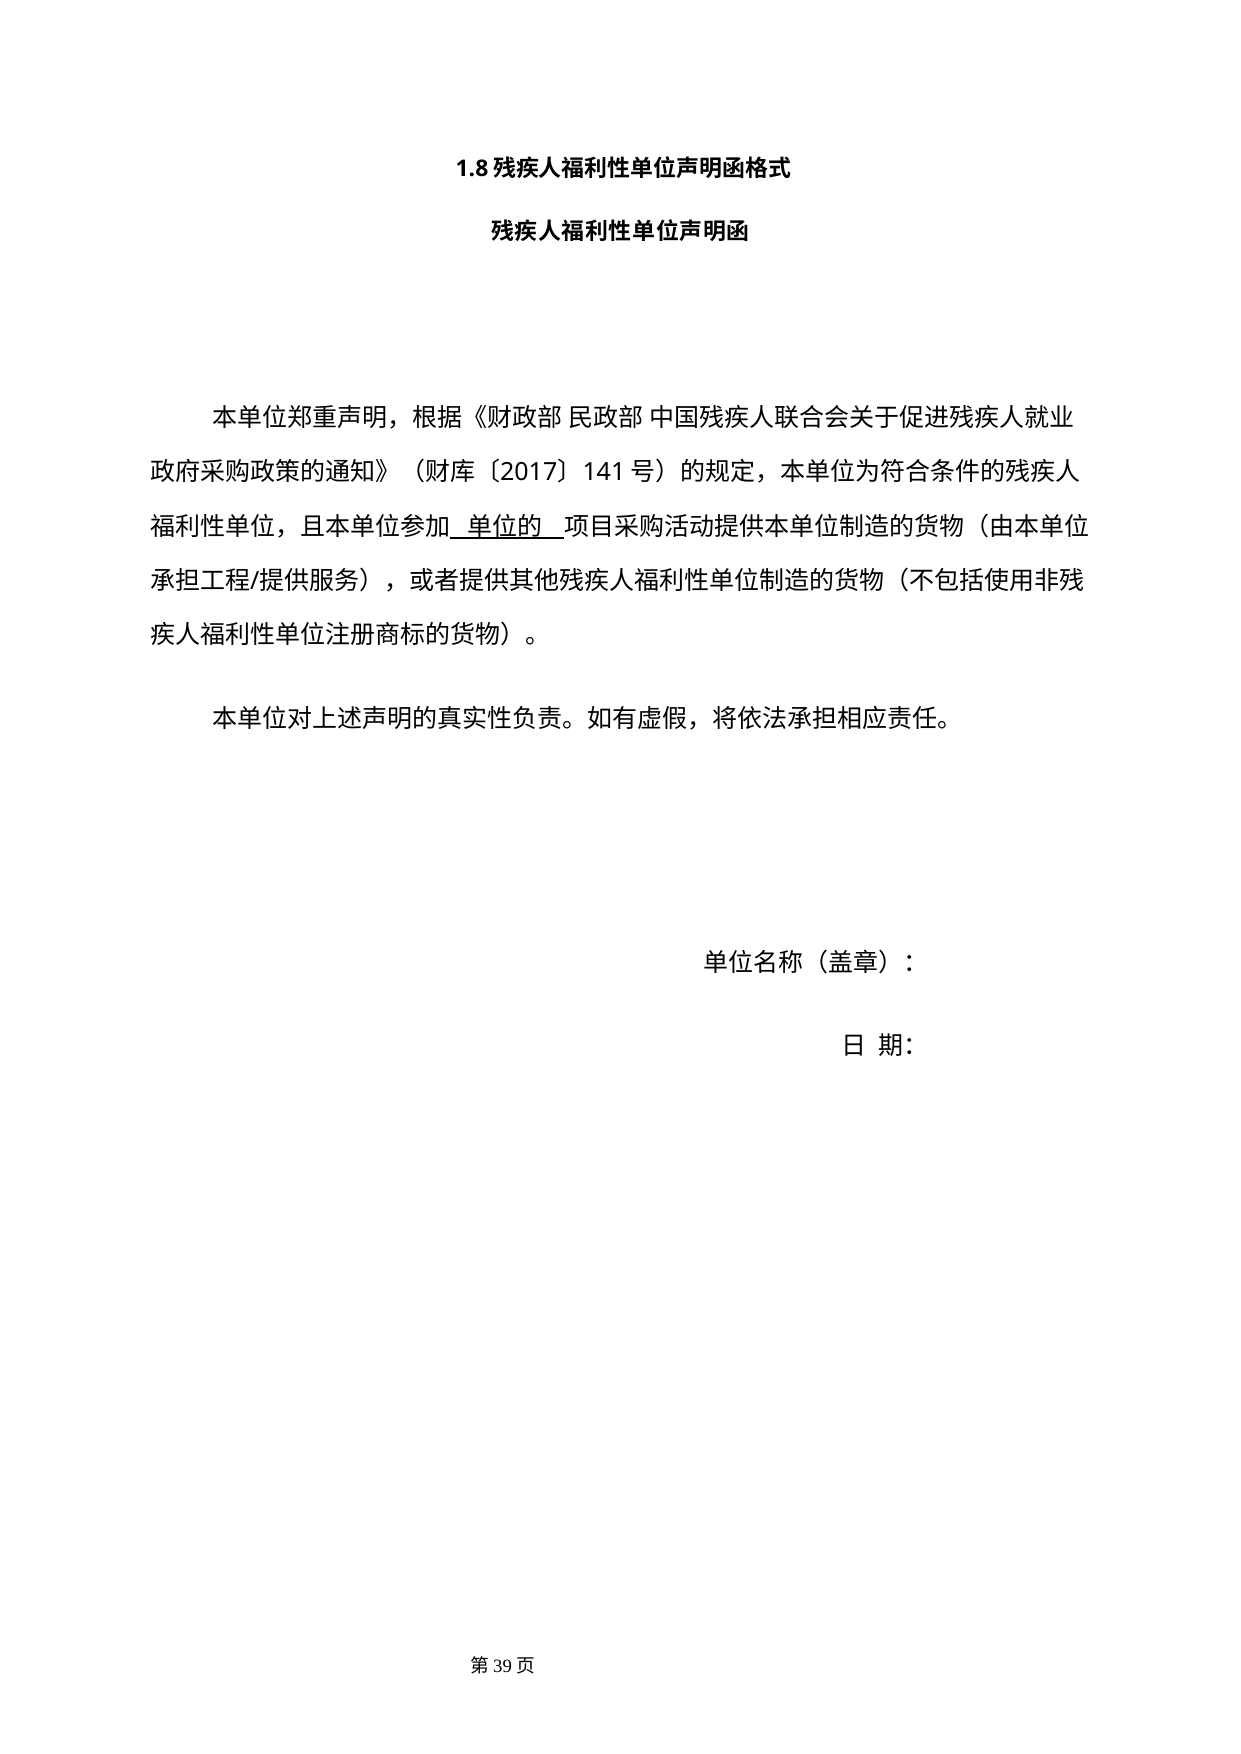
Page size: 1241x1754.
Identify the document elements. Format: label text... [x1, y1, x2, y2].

text 本单位郑重声明，根据《财政部 民政部 中国残疾人联合会关于促进残疾人就业政府采购政策的通知》（财库〔2017〕141号）的规定，本单位为符合条件的残疾人福利性单位，且本单位参加 单位的 项目采购活动提供本单位制造的货物（由本单位承担工程/提供服务），或者提供其他残疾人福利性单位制造的货物（不包括使用非残疾人福利性单位注册商标的货物）。 [150, 397, 1090, 651]
text 残疾人福利性单位声明函 [150, 212, 1090, 246]
text 日 期： [150, 1026, 928, 1062]
text 本单位对上述声明的真实性负责。如有虚假，将依法承担相应责任。 [150, 698, 1090, 734]
text 1.8残疾人福利性单位声明函格式 [150, 150, 1090, 183]
text 单位名称（盖章）： [150, 942, 928, 978]
